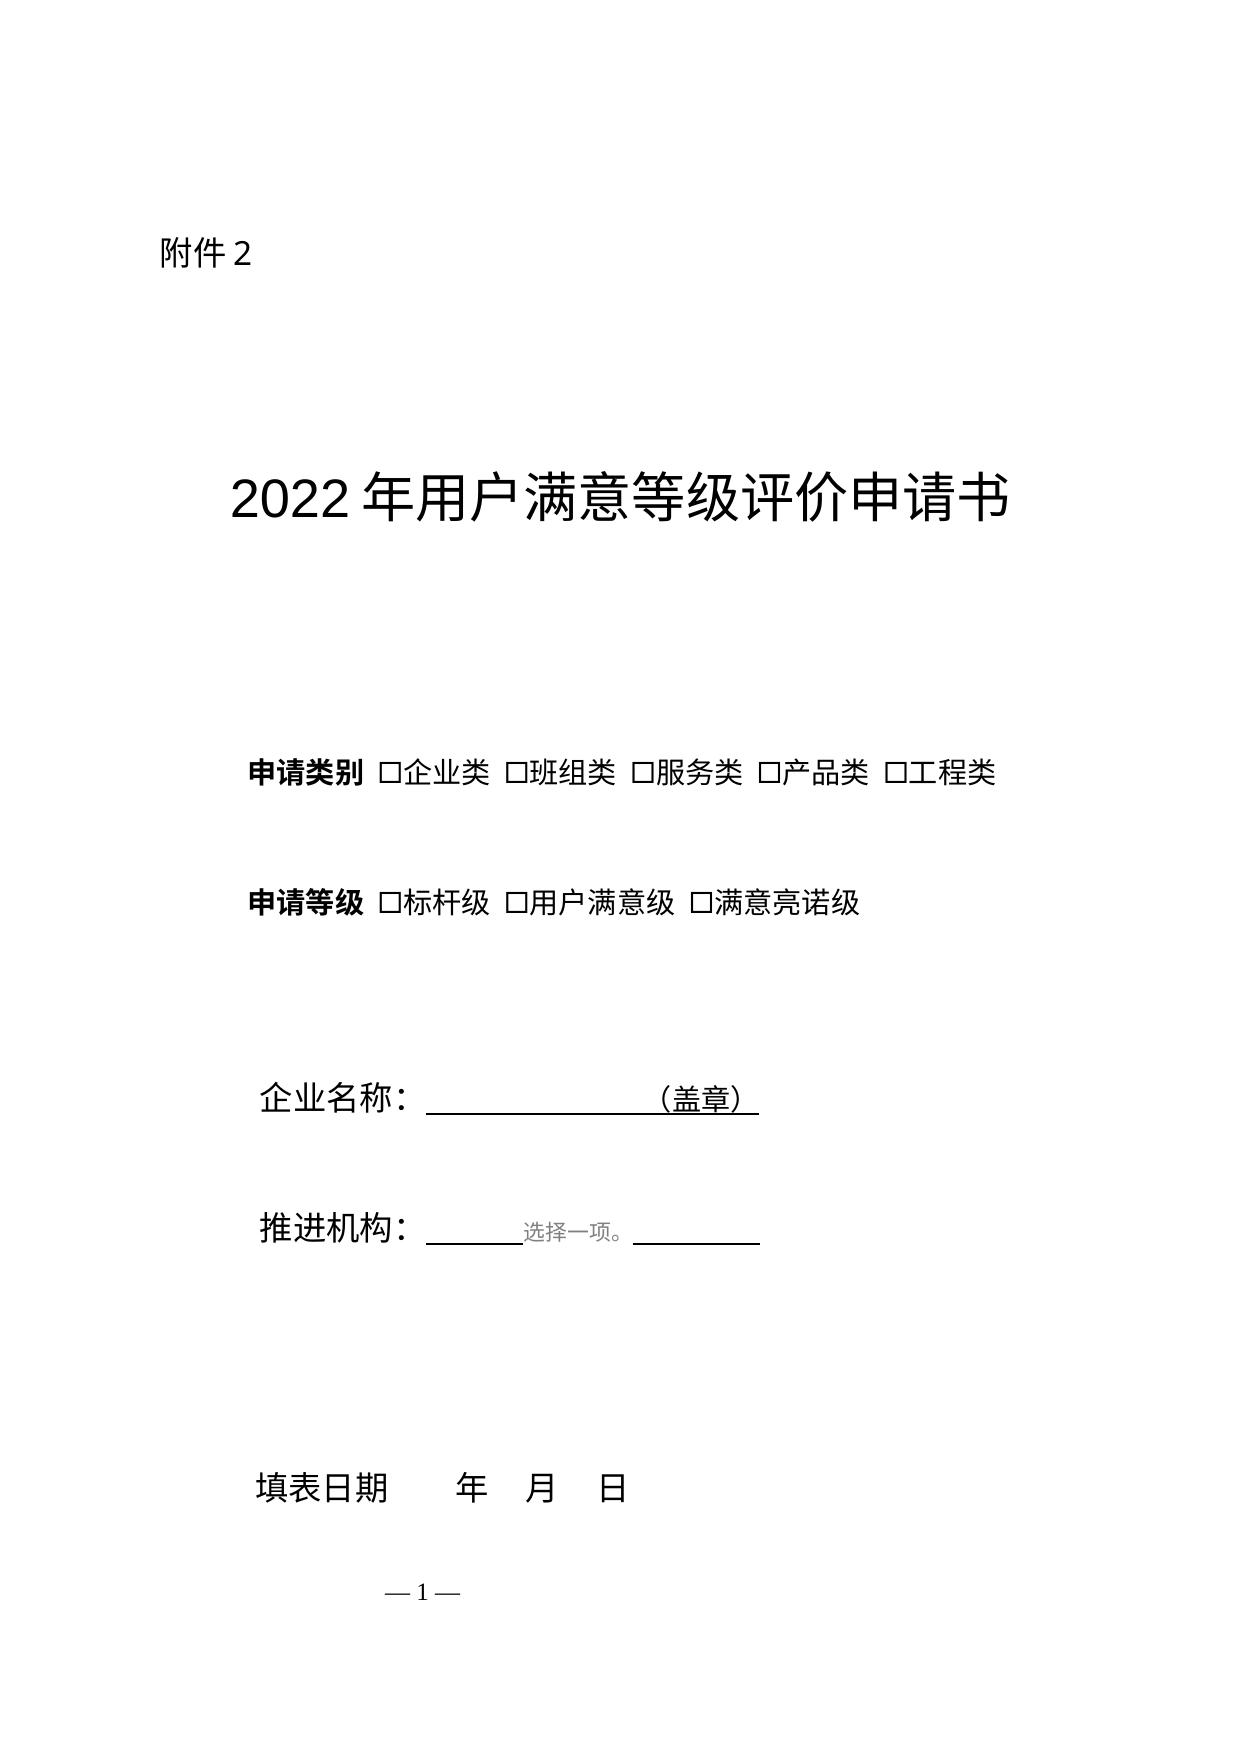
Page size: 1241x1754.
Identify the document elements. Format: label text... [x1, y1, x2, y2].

text 填表日期 年 月 日 [159, 1453, 1081, 1518]
text 2022年用户满意等级评价申请书 [159, 446, 1081, 543]
text 申请等级 标杆级 用户满意级 满意亮诺级 [159, 868, 1081, 933]
text 企业名称： （盖章） [159, 1063, 1081, 1128]
text 申请类别 企业类 班组类 服务类 产品类 工程类 [159, 738, 1081, 803]
text 附件2 [159, 218, 1081, 283]
text 推进机构： [159, 1193, 1081, 1258]
